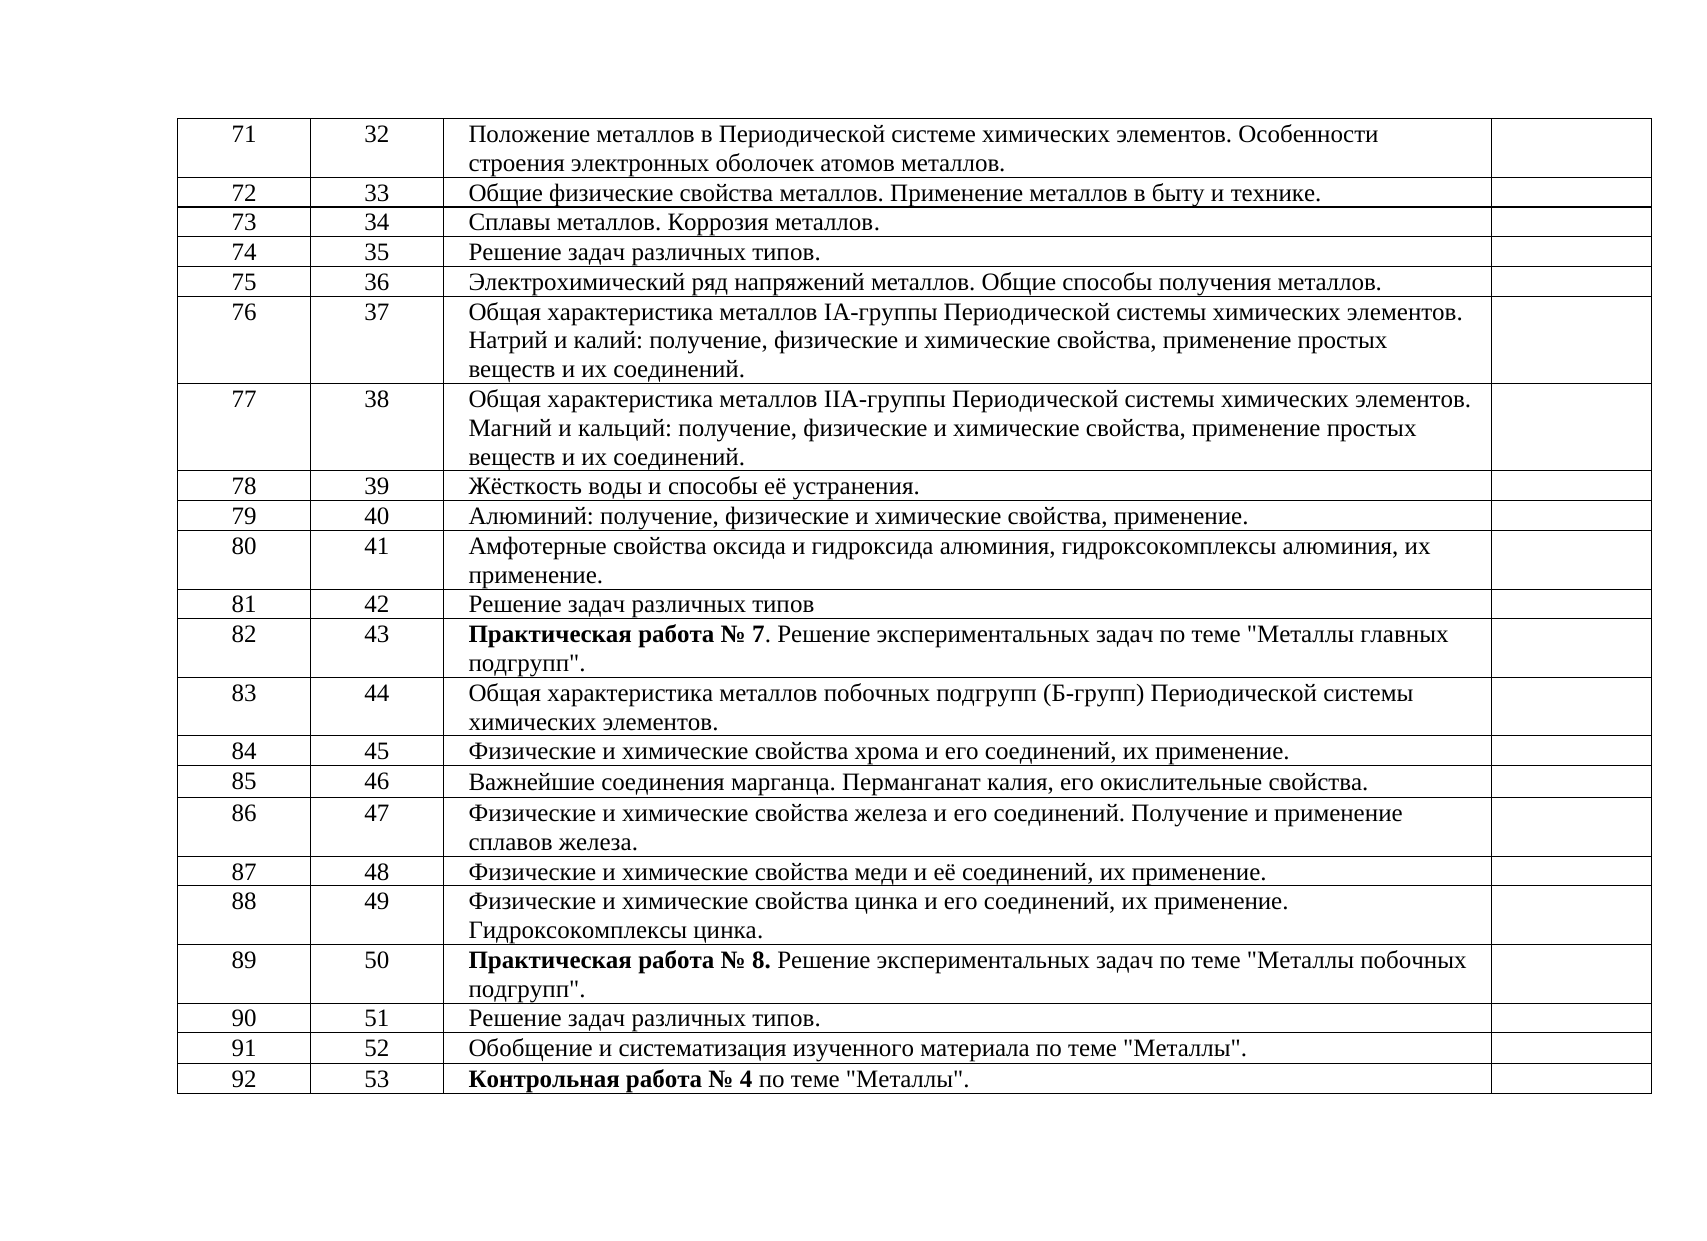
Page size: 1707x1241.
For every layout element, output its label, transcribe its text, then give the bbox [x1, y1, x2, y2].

table_cell [1492, 857, 1651, 885]
table_cell Общая характеристика металлов IA-группы Периодической системы химических элементов. Натрий и калий: получение, физические и химические свойства, применение простых веществ и их соединений. [444, 297, 1491, 383]
table_cell 36 [311, 267, 443, 296]
table_cell 40 [311, 501, 443, 530]
table_cell 85 [178, 766, 310, 797]
table_cell [1492, 1004, 1651, 1032]
table_cell [1492, 590, 1651, 618]
table_cell [1492, 384, 1651, 470]
table_cell 51 [311, 1004, 443, 1032]
table_cell 88 [178, 886, 310, 944]
table_cell [1492, 501, 1651, 530]
table_cell [1492, 1064, 1651, 1092]
table_cell 79 [178, 501, 310, 530]
table_cell 37 [311, 297, 443, 383]
table_cell [1492, 237, 1651, 266]
table_cell Амфотерные свойства оксида и гидроксида алюминия, гидроксокомплексы алюминия, их применение. [444, 531, 1491, 588]
table_cell Положение металлов в Периодической системе химических элементов. Особенности строения электронных оболочек атомов металлов. [444, 119, 1491, 177]
table_cell 35 [311, 237, 443, 266]
table_cell Решение задач различных типов. [444, 1004, 1491, 1032]
table_cell 34 [311, 208, 443, 236]
table_cell 91 [178, 1033, 310, 1063]
table_cell 41 [311, 531, 443, 588]
table_cell 71 [178, 119, 310, 177]
table_cell Физические и химические свойства железа и его соединений. Получение и применение сплавов железа. [444, 798, 1491, 856]
table_cell Сплавы металлов. Коррозия металлов. [444, 208, 1491, 236]
table_cell 81 [178, 590, 310, 618]
table_cell Контрольная работа № 4 по теме "Металлы". [444, 1064, 1491, 1092]
table_cell [1492, 531, 1651, 588]
table_cell 78 [178, 471, 310, 500]
table_cell Физические и химические свойства хрома и его соединений, их применение. [444, 736, 1491, 765]
table_cell 43 [311, 619, 443, 677]
table_cell 84 [178, 736, 310, 765]
table_cell 52 [311, 1033, 443, 1063]
table_cell 32 [311, 119, 443, 177]
table_cell Электрохимический ряд напряжений металлов. Общие способы получения металлов. [444, 267, 1491, 296]
table_cell [1492, 178, 1651, 206]
table_cell Физические и химические свойства цинка и его соединений, их применение. Гидроксокомплексы цинка. [444, 886, 1491, 944]
table_cell 39 [311, 471, 443, 500]
table_cell 76 [178, 297, 310, 383]
table_cell [1492, 798, 1651, 856]
table_cell [1492, 267, 1651, 296]
table_cell [1492, 736, 1651, 765]
table_cell Общая характеристика металлов IIA-группы Периодической системы химических элементов. Магний и кальций: получение, физические и химические свойства, применение простых веществ и их соединений. [444, 384, 1491, 470]
table_cell 89 [178, 945, 310, 1002]
table_cell 83 [178, 678, 310, 735]
table_cell 77 [178, 384, 310, 470]
table_cell [1492, 619, 1651, 677]
table_cell 46 [311, 766, 443, 797]
table_cell 82 [178, 619, 310, 677]
table_cell Алюминий: получение, физические и химические свойства, применение. [444, 501, 1491, 530]
table_cell Обобщение и систематизация изученного материала по теме "Металлы". [444, 1033, 1491, 1063]
table_cell 42 [311, 590, 443, 618]
table_cell 74 [178, 237, 310, 266]
table_cell 86 [178, 798, 310, 856]
table_cell 92 [178, 1064, 310, 1092]
table_cell Общая характеристика металлов побочных подгрупп (Б-групп) Периодической системы химических элементов. [444, 678, 1491, 735]
table_cell [1492, 886, 1651, 944]
table_cell 49 [311, 886, 443, 944]
table_cell Физические и химические свойства меди и её соединений, их применение. [444, 857, 1491, 885]
table_cell 50 [311, 945, 443, 1002]
table_cell 45 [311, 736, 443, 765]
table_cell 72 [178, 178, 310, 206]
table_cell [1492, 678, 1651, 735]
table_cell 73 [178, 208, 310, 236]
table_cell [1492, 119, 1651, 177]
table_cell Жёсткость воды и способы её устранения. [444, 471, 1491, 500]
table_cell 44 [311, 678, 443, 735]
table_cell Важнейшие соединения марганца. Перманганат калия, его окислительные свойства. [444, 766, 1491, 797]
table_cell [1492, 945, 1651, 1002]
table_cell [1492, 297, 1651, 383]
table_cell Практическая работа № 7. Решение экспериментальных задач по теме "Металлы главных подгрупп". [444, 619, 1491, 677]
table_cell 47 [311, 798, 443, 856]
table_cell Общие физические свойства металлов. Применение металлов в быту и технике. [444, 178, 1491, 206]
table_cell 53 [311, 1064, 443, 1092]
table_cell 90 [178, 1004, 310, 1032]
table_cell Решение задач различных типов [444, 590, 1491, 618]
table_cell [1492, 1033, 1651, 1063]
table_cell 38 [311, 384, 443, 470]
table_cell 33 [311, 178, 443, 206]
table_cell 87 [178, 857, 310, 885]
table_cell Практическая работа № 8. Решение экспериментальных задач по теме "Металлы побочных подгрупп". [444, 945, 1491, 1002]
table_cell 80 [178, 531, 310, 588]
table_cell [1492, 766, 1651, 797]
table_cell 75 [178, 267, 310, 296]
table_cell [1492, 471, 1651, 500]
table_cell [1492, 208, 1651, 236]
table_cell Решение задач различных типов. [444, 237, 1491, 266]
table_cell 48 [311, 857, 443, 885]
